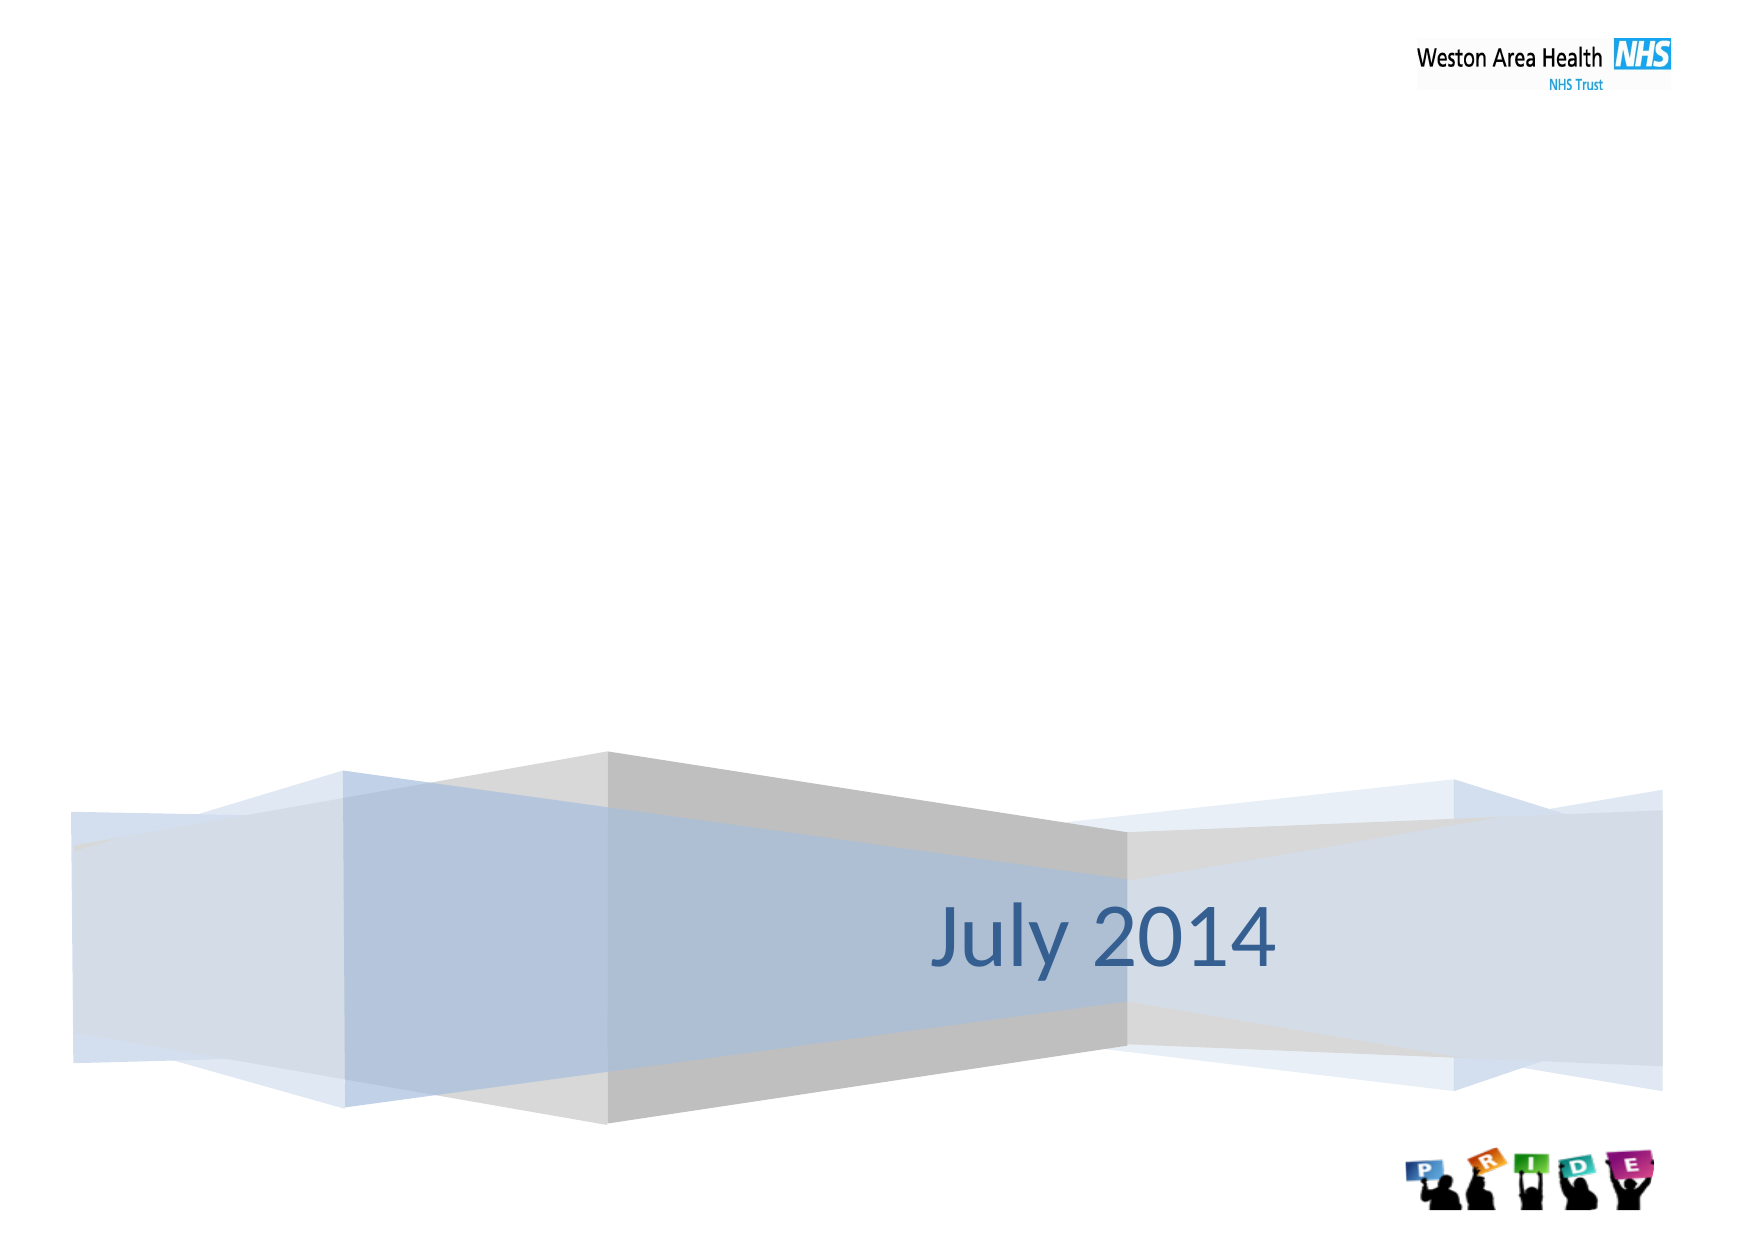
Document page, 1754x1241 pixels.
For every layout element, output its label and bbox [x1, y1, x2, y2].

picture [1405, 1147, 1655, 1211]
picture [1417, 38, 1672, 90]
